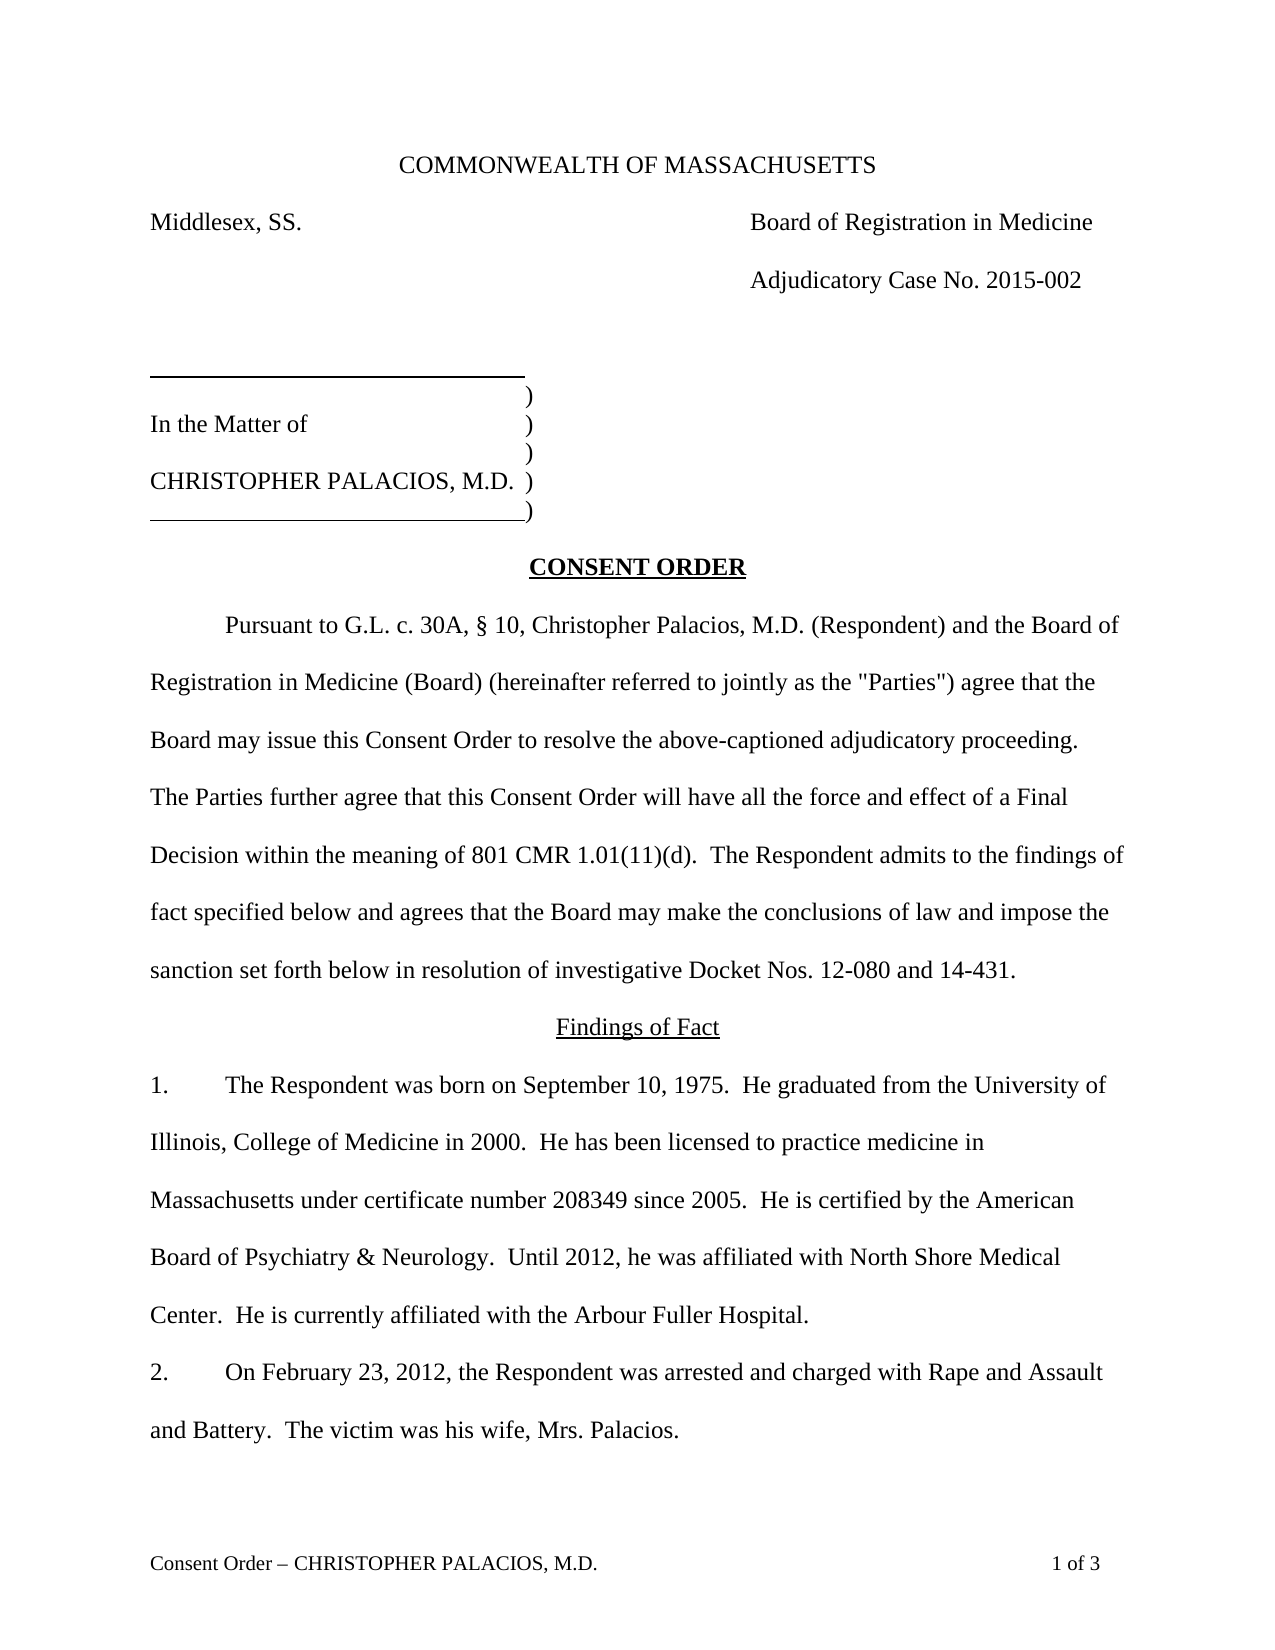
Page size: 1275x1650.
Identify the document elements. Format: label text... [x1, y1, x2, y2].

text CONSENT ORDER [150, 552, 1125, 581]
list The Respondent was born on September 10, 1975. He graduated from the University of Illinois, College of Medicine in 2000. He has been licensed to practice medicine in Massachusetts under certificate number 208349 since 2005. He is certified by the American Board of Psychiatry & Neurology. Until 2012, he was affiliated with North Shore Medical Center. He is currently affiliated with the Arbour Fuller Hospital. [150, 1070, 1125, 1329]
list On February 23, 2012, the Respondent was arrested and charged with Rape and Assault and Battery. The victim was his wife, Mrs. Palacios. [150, 1357, 1125, 1444]
text Pursuant to G.L. c. 30A, § 10, Christopher Palacios, M.D. (Respondent) and the Board of Registration in Medicine (Board) (hereinafter referred to jointly as the "Parties") agree that the Board may issue this Consent Order to resolve the above-captioned adjudicatory proceeding. The Parties further agree that this Consent Order will have all the force and effect of a Final Decision within the meaning of 801 CMR 1.01(11)(d). The Respondent admits to the findings of fact specified below and agrees that the Board may make the conclusions of law and impose the sanction set forth below in resolution of investigative Docket Nos. 12-080 and 14-431. [150, 610, 1125, 984]
text In the Matter of ) [150, 409, 1125, 437]
text Middlesex, SS. Board of Registration in Medicine [150, 207, 1125, 236]
text CHRISTOPHER PALACIOS, M.D. ) [150, 466, 1125, 495]
text Findings of Fact [150, 1012, 1125, 1041]
text ) [150, 495, 1125, 524]
text Adjudicatory Case No. 2015-002 [150, 265, 1125, 294]
text ) [150, 437, 1125, 466]
text ) [150, 380, 1125, 409]
